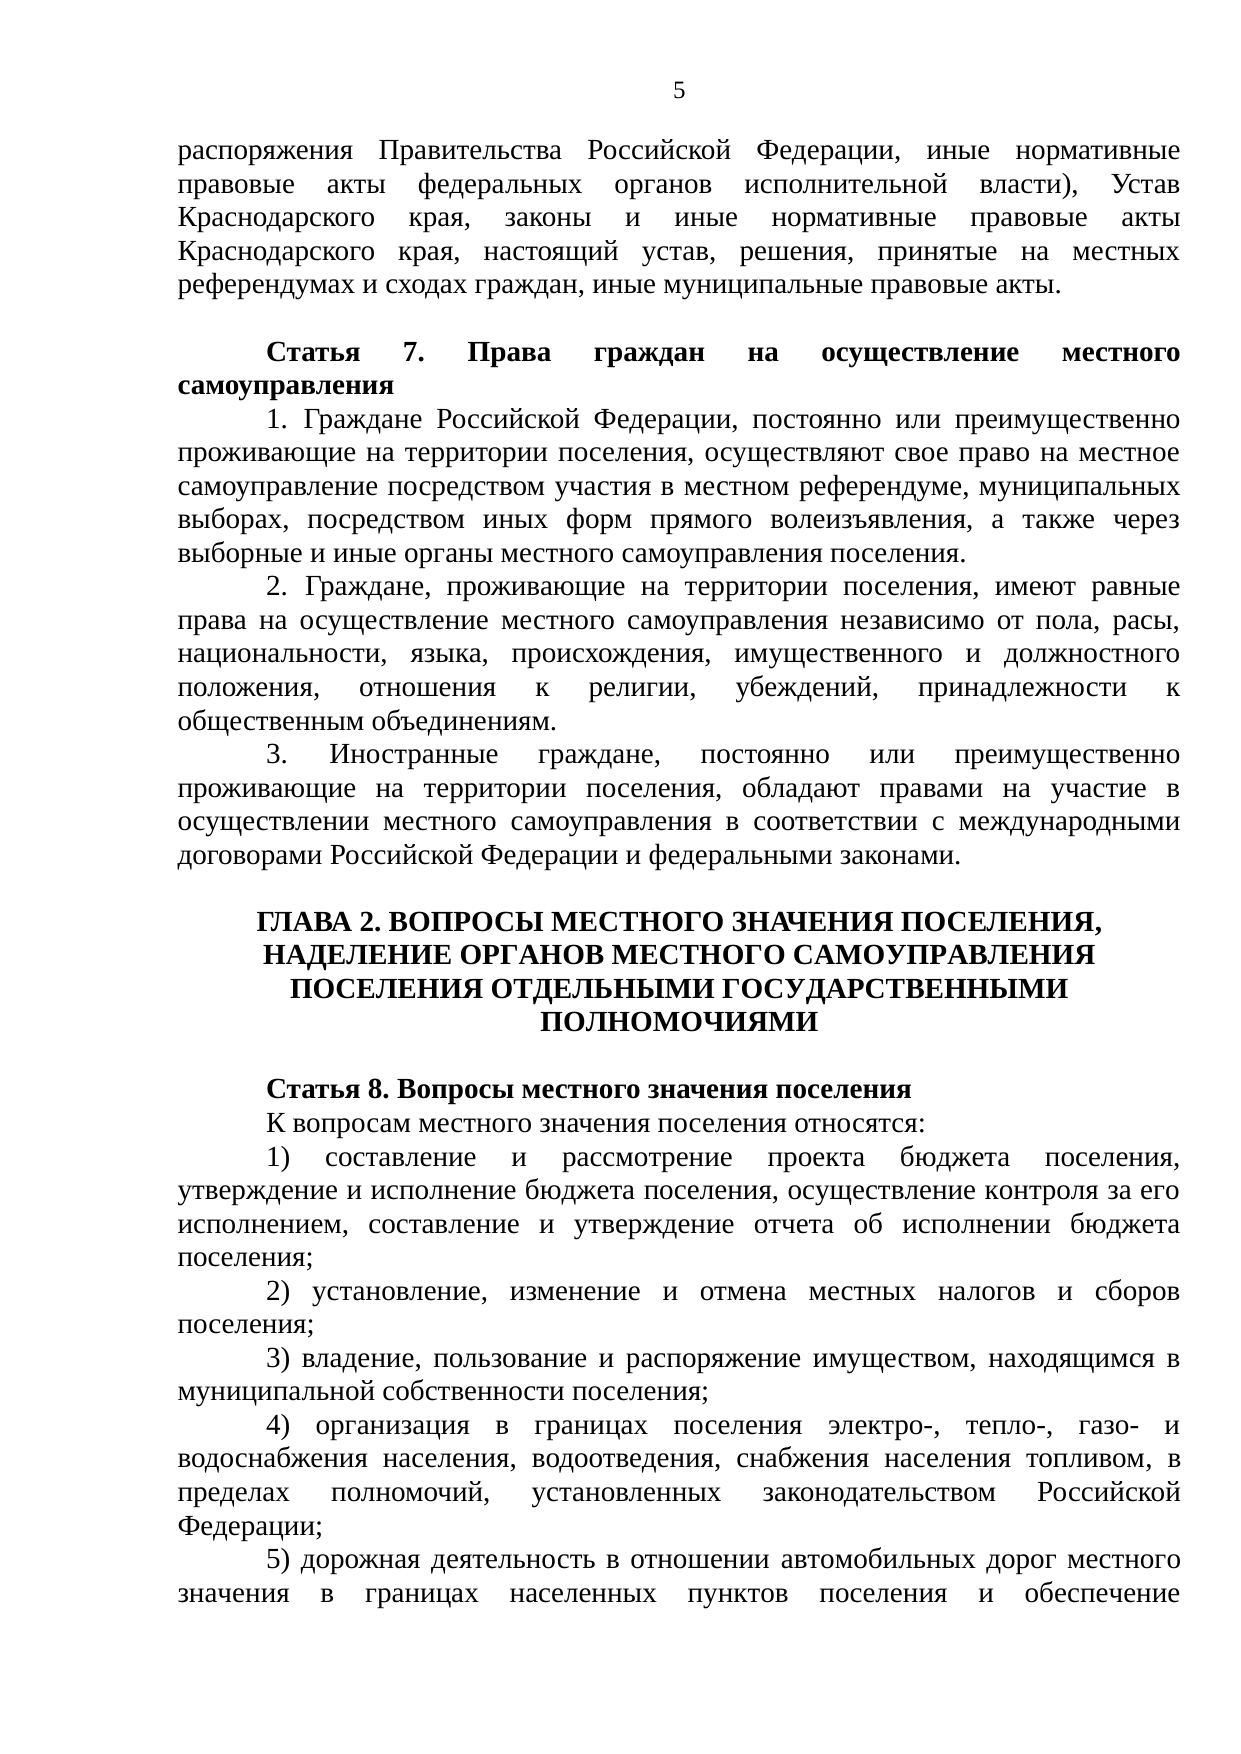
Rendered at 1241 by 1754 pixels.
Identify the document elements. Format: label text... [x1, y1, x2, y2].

list Иностранные граждане, постоянно или преимущественно проживающие на территории поселения, обладают правами на участие в осуществлении местного самоуправления в соответствии с международными договорами Российской Федерации и федеральными законами. [177, 736, 1181, 870]
text ГЛАВА 2. ВОПРОСЫ местного ЗНАЧЕНИЯ поселения, НАДЕЛЕНИЕ ОРГАНОВ МЕСТНОГО САМОУПРАВЛЕНИЯ ПОСЕЛЕНИЯ ОТДЕЛЬНЫМИ ГОСУДАРСТВЕННЫМИ ПОЛНОМОЧИЯМИ [177, 904, 1181, 1038]
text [177, 1541, 1181, 1608]
list Граждане Российской Федерации, постоянно или преимущественно проживающие на территории поселения, осуществляют свое право на местное самоуправление посредством участия в местном референдуме, муниципальных выборах, посредством иных форм прямого волеизъявления, а также через выборные и иные органы местного самоуправления поселения. [177, 401, 1181, 568]
text 3) владение, пользование и распоряжение имуществом, находящимся в муниципальной собственности поселения; [177, 1340, 1181, 1407]
text 4) организация в границах поселения электро-, тепло-, газо- и водоснабжения населения, водоотведения, снабжения населения топливом, в пределах полномочий, установленных законодательством Российской Федерации; [177, 1407, 1181, 1541]
text К вопросам местного значения поселения относятся: [177, 1105, 1181, 1139]
text Статья 8. Вопросы местного значения поселения [177, 1072, 1181, 1105]
text 1) составление и рассмотрение проекта бюджета поселения, утверждение и исполнение бюджета поселения, осуществление контроля за его исполнением, составление и утверждение отчета об исполнении бюджета поселения; [177, 1139, 1181, 1273]
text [177, 132, 1181, 300]
text 2) установление, изменение и отмена местных налогов и сборов поселения; [177, 1273, 1181, 1340]
text Статья 7. Права граждан на осуществление местного самоуправления [177, 334, 1181, 401]
list Граждане, проживающие на территории поселения, имеют равные права на осуществление местного самоуправления независимо от пола, расы, национальности, языка, происхождения, имущественного и должностного положения, отношения к религии, убеждений, принадлежности к общественным объединениям. [177, 568, 1181, 736]
